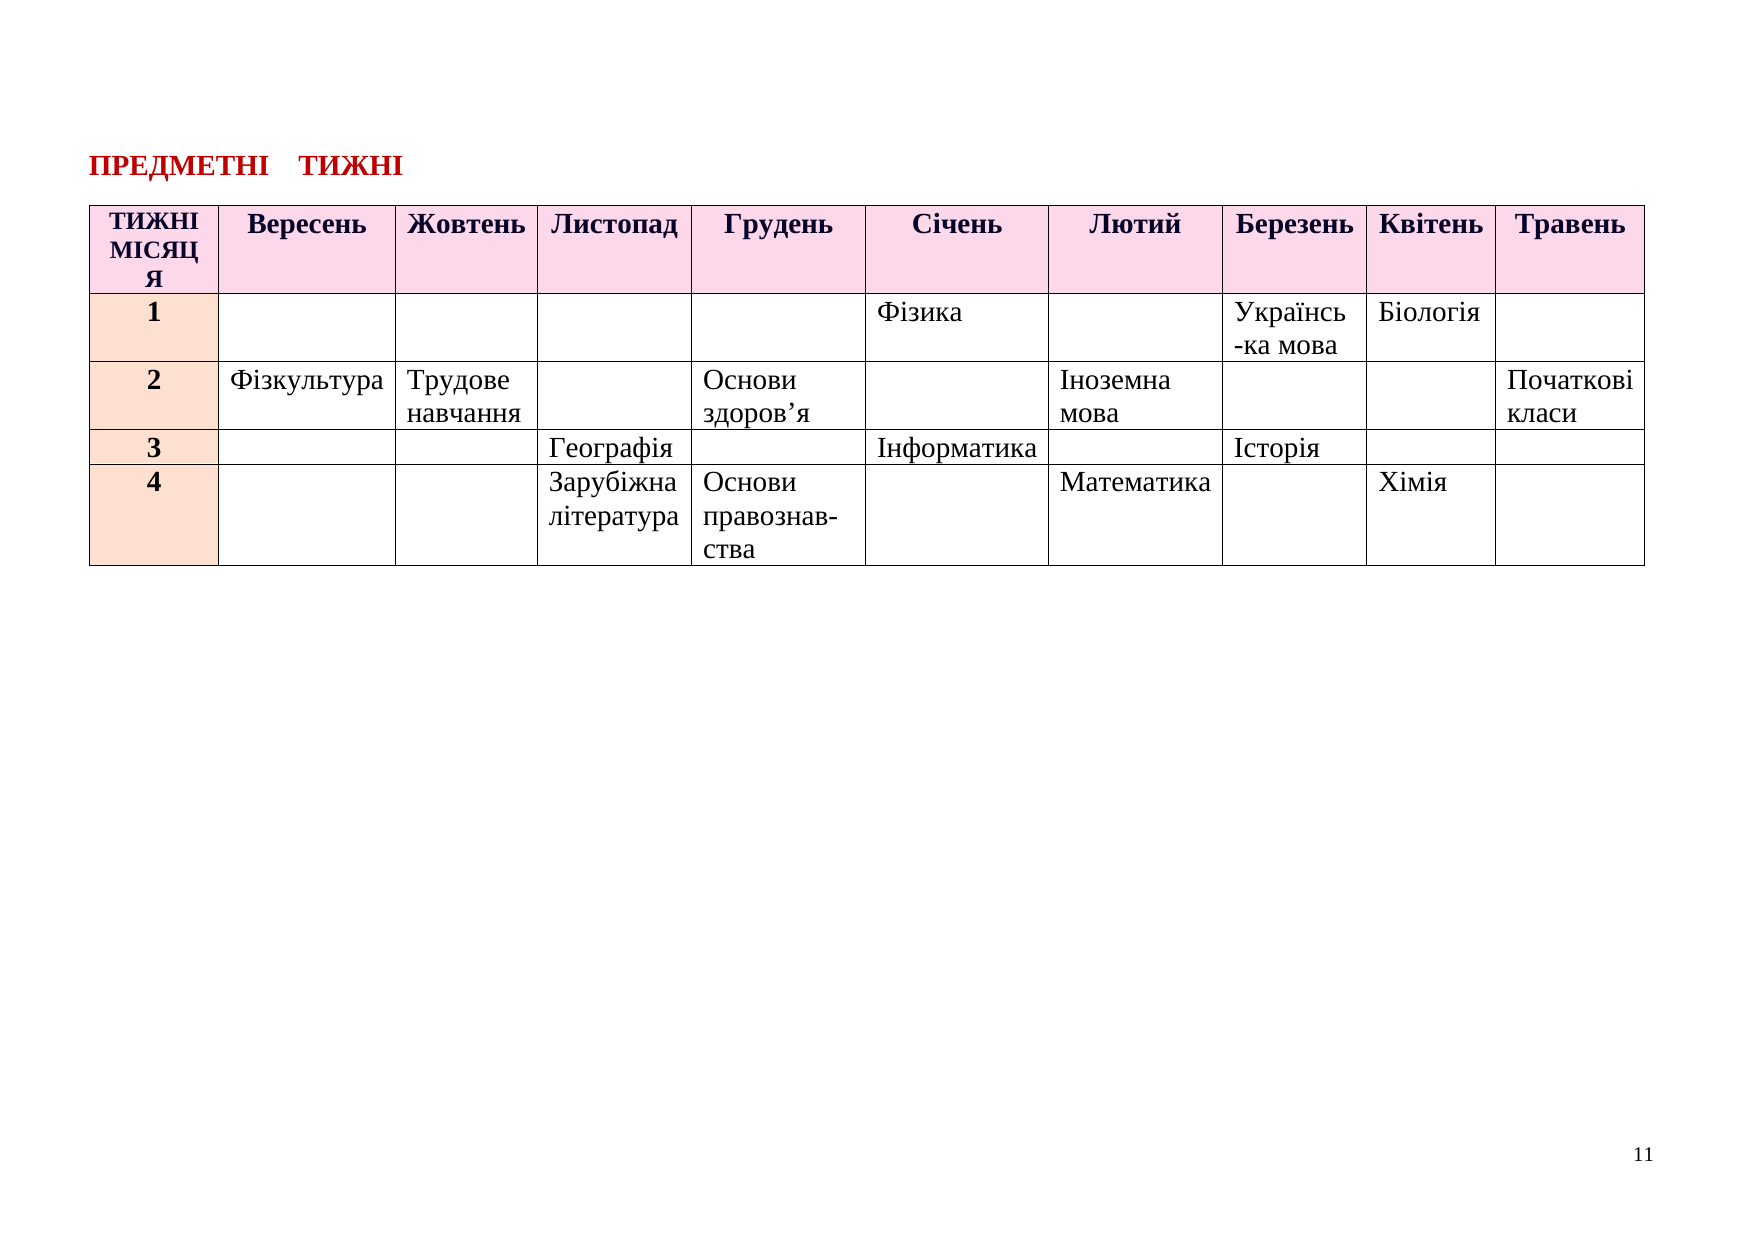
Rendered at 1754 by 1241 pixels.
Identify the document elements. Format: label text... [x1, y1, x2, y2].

table_cell [1049, 430, 1222, 463]
table_header Листопад [538, 206, 691, 293]
table_header Вересень [219, 206, 395, 293]
table_cell Фізика [866, 294, 1048, 361]
table_cell Українсь-ка мова [1223, 294, 1366, 361]
table_cell [866, 362, 1048, 429]
table_header Лютий [1049, 206, 1222, 293]
table_cell [1496, 430, 1644, 463]
table_cell [219, 465, 395, 565]
table_cell Зарубіжна література [538, 465, 691, 565]
table_cell Географія [538, 430, 691, 463]
table_cell [396, 465, 537, 565]
table_cell [1223, 465, 1366, 565]
table_cell 4 [90, 465, 218, 565]
table_header Травень [1496, 206, 1644, 293]
table_cell [1367, 362, 1495, 429]
table_cell Початкові класи [1496, 362, 1644, 429]
table_cell [219, 430, 395, 463]
table_cell Фізкультура [219, 362, 395, 429]
table_cell 1 [90, 294, 218, 361]
table_header ТИЖНІ МІСЯЦЯ [90, 206, 218, 293]
table_header Березень [1223, 206, 1366, 293]
table_cell Інформатика [866, 430, 1048, 463]
table_cell Іноземна мова [1049, 362, 1222, 429]
table_cell [538, 294, 691, 361]
table_header Жовтень [396, 206, 537, 293]
table_cell Математика [1049, 465, 1222, 565]
table_cell [1367, 430, 1495, 463]
text ПРЕДМЕТНІ ТИЖНІ [89, 148, 1654, 181]
table_cell Історія [1223, 430, 1366, 463]
table_cell [692, 294, 865, 361]
table_cell [396, 430, 537, 463]
table_cell Хімія [1367, 465, 1495, 565]
table_cell [1496, 465, 1644, 565]
table_cell Трудове навчання [396, 362, 537, 429]
table_cell [538, 362, 691, 429]
table_cell [866, 465, 1048, 565]
table_cell [692, 430, 865, 463]
table_header Грудень [692, 206, 865, 293]
table_header Січень [866, 206, 1048, 293]
table_cell [1223, 362, 1366, 429]
table_header Квітень [1367, 206, 1495, 293]
table_cell 2 [90, 362, 218, 429]
table_cell 3 [90, 430, 218, 463]
table_cell Біологія [1367, 294, 1495, 361]
table_cell [396, 294, 537, 361]
table_cell [1049, 294, 1222, 361]
table_cell Основи правознав-ства [692, 465, 865, 565]
table_cell [1496, 294, 1644, 361]
table_cell Основи здоров’я [692, 362, 865, 429]
table_cell [219, 294, 395, 361]
